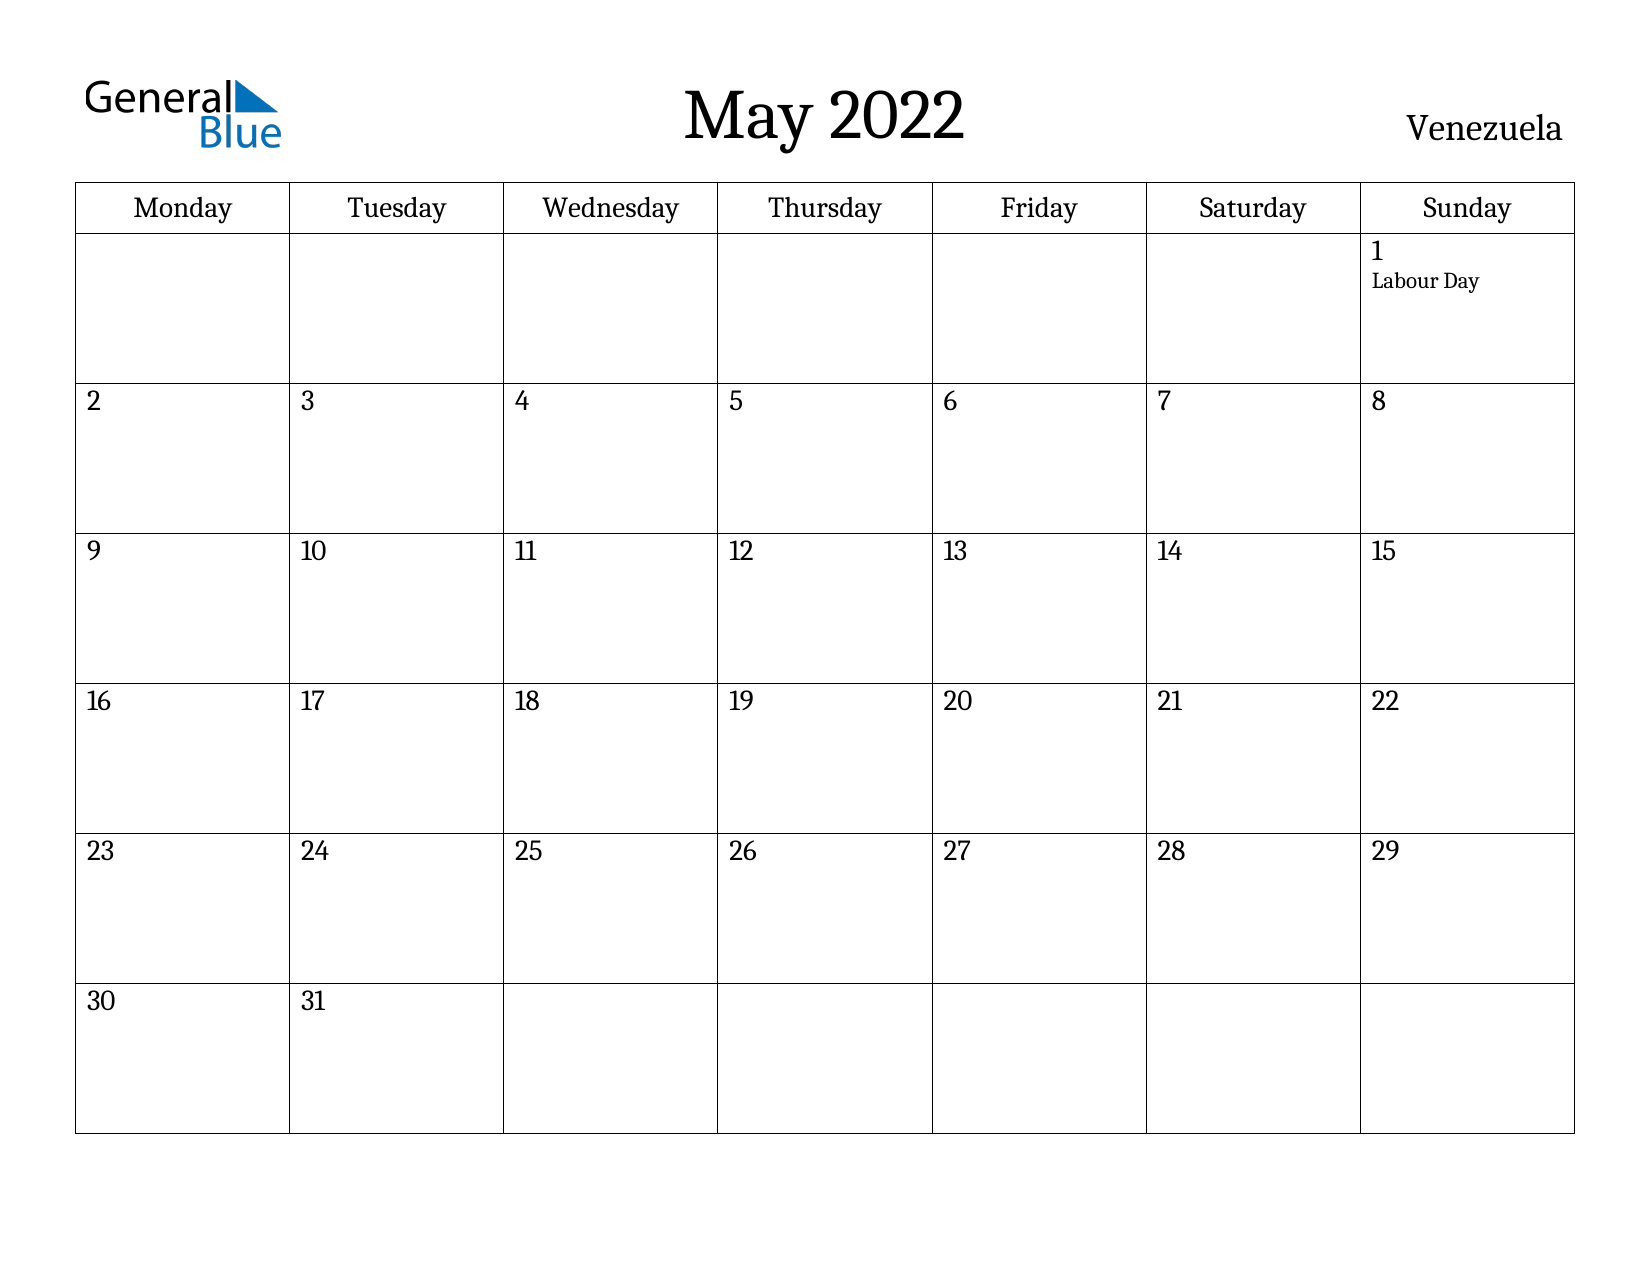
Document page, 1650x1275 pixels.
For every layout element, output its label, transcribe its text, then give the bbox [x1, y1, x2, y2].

table_header May 2022 [504, 75, 1146, 182]
table_cell [504, 234, 717, 267]
table_cell 4 [504, 384, 717, 417]
table_cell [718, 984, 932, 1017]
table_cell [1147, 267, 1360, 383]
table_cell [290, 417, 503, 533]
table_cell 12 [718, 534, 932, 567]
table_cell [1147, 868, 1360, 983]
table_cell 3 [290, 384, 503, 417]
table_cell Sunday [1361, 183, 1574, 233]
table_cell [290, 717, 503, 833]
table_cell Labour Day [1361, 267, 1574, 383]
table_cell [504, 417, 717, 533]
table_cell 11 [504, 534, 717, 567]
table_cell 1 [1361, 234, 1574, 267]
table_cell [718, 868, 932, 983]
table_cell 28 [1147, 834, 1360, 867]
table_cell 13 [933, 534, 1146, 567]
table_cell [718, 717, 932, 833]
table_cell 14 [1147, 534, 1360, 567]
table_cell 23 [76, 834, 289, 867]
table_cell Thursday [718, 183, 932, 233]
table_cell 8 [1361, 384, 1574, 417]
table_cell [933, 234, 1146, 267]
table_cell 22 [1361, 684, 1574, 717]
table_cell [1361, 984, 1574, 1017]
table_cell 6 [933, 384, 1146, 417]
table_header [76, 75, 503, 182]
table_cell [718, 234, 932, 267]
table_cell [290, 1018, 503, 1133]
table_cell 25 [504, 834, 717, 867]
table_cell [290, 567, 503, 683]
table_cell [933, 417, 1146, 533]
table_header Venezuela [1146, 75, 1574, 182]
table_cell Friday [933, 183, 1146, 233]
table_cell [933, 984, 1146, 1017]
table_cell [76, 717, 289, 833]
table_cell 2 [76, 384, 289, 417]
table_cell 21 [1147, 684, 1360, 717]
table_cell [933, 868, 1146, 983]
table_cell [76, 417, 289, 533]
table_cell [1361, 717, 1574, 833]
table_cell 27 [933, 834, 1146, 867]
table_cell 31 [290, 984, 503, 1017]
table_cell [1147, 984, 1360, 1017]
table_cell 18 [504, 684, 717, 717]
table_cell 15 [1361, 534, 1574, 567]
table_cell [933, 267, 1146, 383]
table_cell [290, 868, 503, 983]
table_cell [718, 417, 932, 533]
table_cell [504, 1018, 717, 1133]
table_cell [1147, 1018, 1360, 1133]
table_cell 17 [290, 684, 503, 717]
table_cell [504, 984, 717, 1017]
table_cell [290, 267, 503, 383]
table_cell [76, 234, 289, 267]
table_cell [76, 267, 289, 383]
table_cell [933, 567, 1146, 683]
table_cell 20 [933, 684, 1146, 717]
table_cell [1361, 567, 1574, 683]
table_cell [1147, 567, 1360, 683]
table_cell [76, 1018, 289, 1133]
table_cell [1361, 868, 1574, 983]
table_cell Wednesday [504, 183, 717, 233]
table_cell 7 [1147, 384, 1360, 417]
table_cell 29 [1361, 834, 1574, 867]
table_cell [1361, 1018, 1574, 1133]
table_cell [76, 567, 289, 683]
table_cell [504, 868, 717, 983]
table_cell [504, 717, 717, 833]
table_cell [718, 567, 932, 683]
table_cell [1361, 417, 1574, 533]
table_cell 5 [718, 384, 932, 417]
table_cell Tuesday [290, 183, 503, 233]
table_cell [504, 267, 717, 383]
table_cell 24 [290, 834, 503, 867]
table_cell [504, 567, 717, 683]
table_cell [933, 717, 1146, 833]
table_cell Monday [76, 183, 289, 233]
table_cell [1147, 717, 1360, 833]
table_cell [933, 1018, 1146, 1133]
table_cell [718, 267, 932, 383]
table_cell [290, 234, 503, 267]
table_cell 9 [76, 534, 289, 567]
table_cell [1147, 417, 1360, 533]
table_cell [1147, 234, 1360, 267]
table_cell 19 [718, 684, 932, 717]
table_cell [718, 1018, 932, 1133]
table_cell 10 [290, 534, 503, 567]
picture [86, 80, 281, 148]
table_cell Saturday [1147, 183, 1360, 233]
table_cell 16 [76, 684, 289, 717]
table_cell 30 [76, 984, 289, 1017]
table_cell 26 [718, 834, 932, 867]
table_cell [76, 868, 289, 983]
